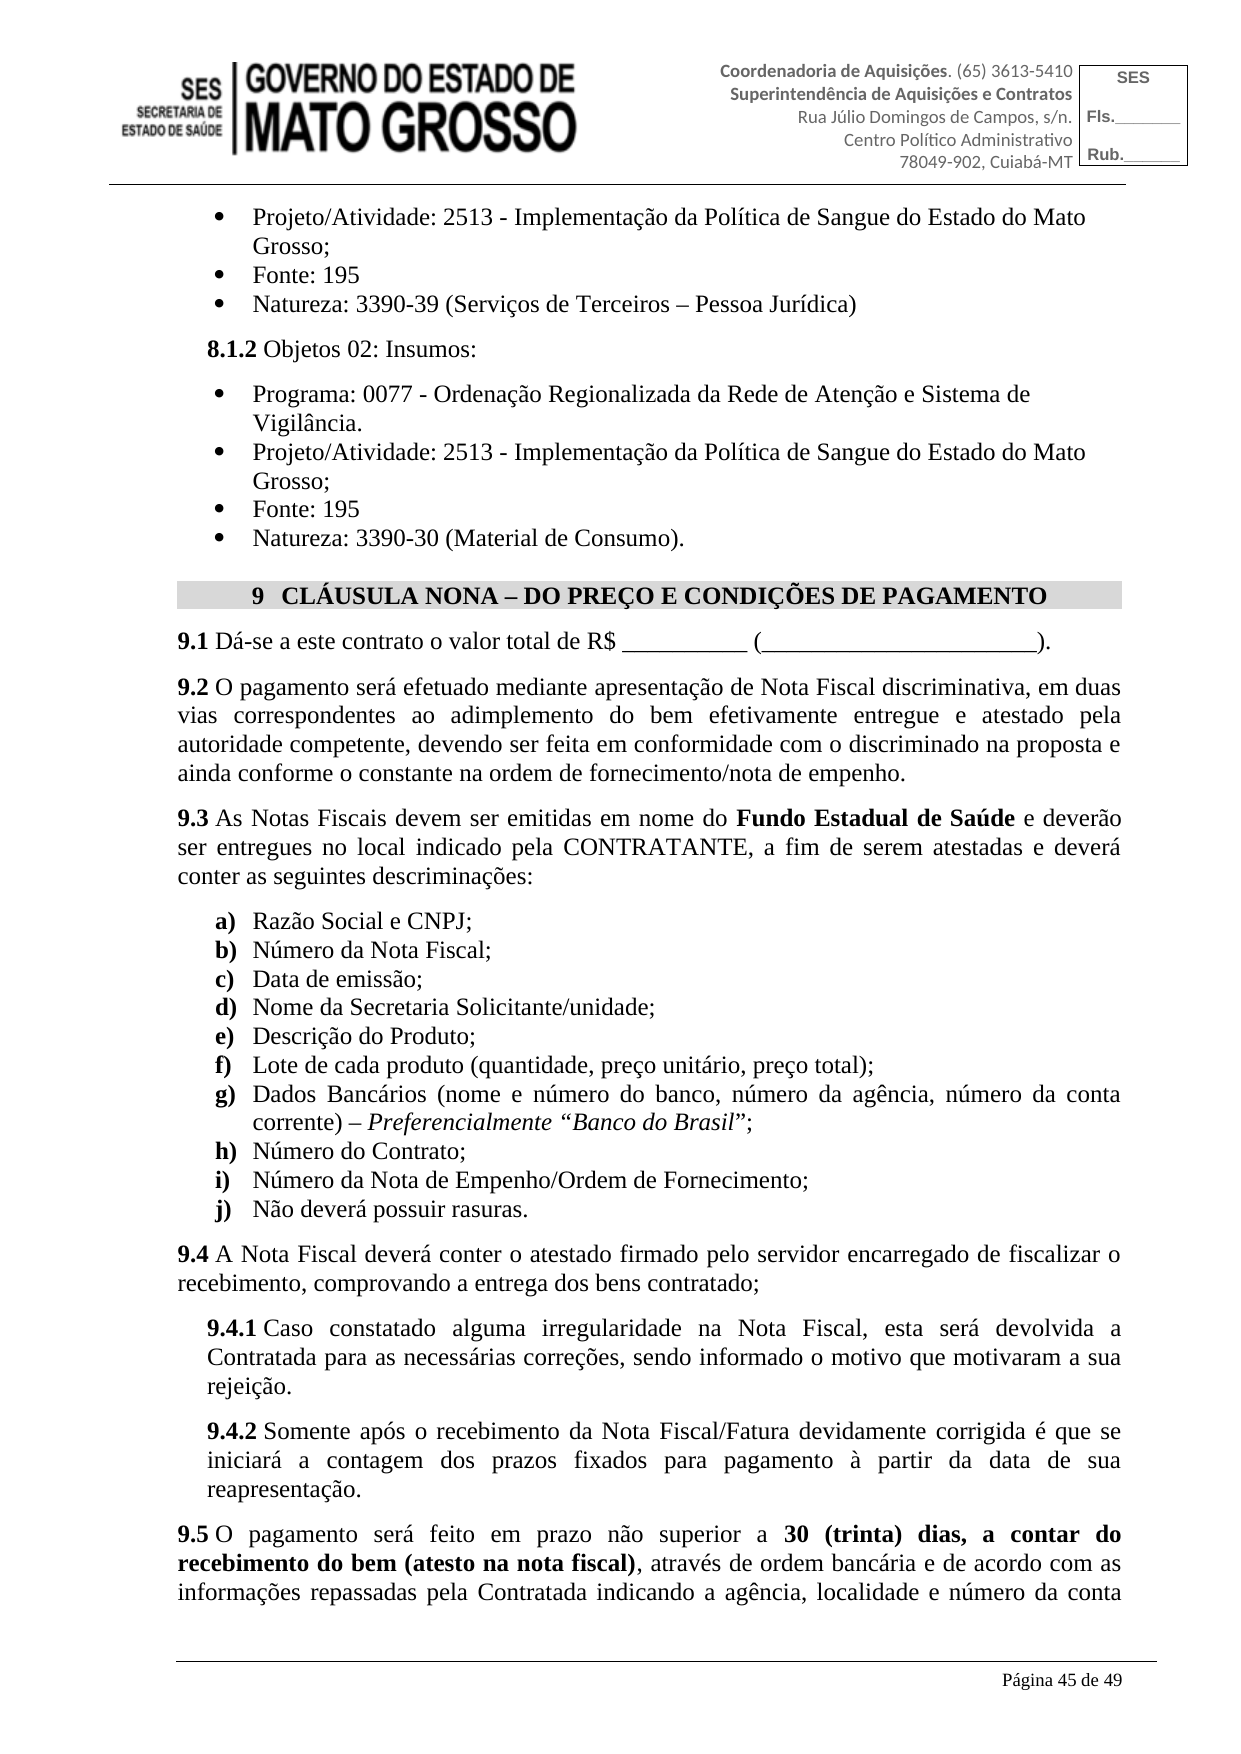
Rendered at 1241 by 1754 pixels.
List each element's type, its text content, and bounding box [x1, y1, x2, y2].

list Número do Contrato; [215, 1136, 1122, 1165]
text O pagamento será efetuado mediante apresentação de Nota Fiscal discriminativa, em duas vias correspondentes ao adimplemento do bem efetivamente entregue e atestado pela autoridade competente, devendo ser feita em conformidade com o discriminado na proposta e ainda conforme o constante na ordem de fornecimento/nota de empenho. [177, 672, 1122, 787]
list Data de emissão; [215, 964, 1122, 992]
list Fonte: 195 [215, 260, 1122, 289]
picture [117, 62, 580, 157]
list Projeto/Atividade: 2513 - Implementação da Política de Sangue do Estado do Mato Grosso; [215, 202, 1122, 260]
list Fonte: 195 [215, 494, 1122, 523]
text CLÁUSULA NONA – DO PREÇO E CONDIÇÕES DE PAGAMENTO [177, 581, 1122, 609]
list Não deverá possuir rasuras. [215, 1194, 1122, 1222]
list Descrição do Produto; [215, 1021, 1122, 1050]
list Natureza: 3390-39 (Serviços de Terceiros – Pessoa Jurídica) [215, 289, 1122, 317]
list Razão Social e CNPJ; [215, 906, 1122, 935]
list Projeto/Atividade: 2513 - Implementação da Política de Sangue do Estado do Mato Grosso; [215, 437, 1122, 494]
list Número da Nota Fiscal; [215, 935, 1122, 964]
list Nome da Secretaria Solicitante/unidade; [215, 992, 1122, 1021]
list Natureza: 3390-30 (Material de Consumo). [215, 523, 1122, 552]
text Caso constatado alguma irregularidade na Nota Fiscal, esta será devolvida a Contratada para as necessárias correções, sendo informado o motivo que motivaram a sua rejeição. [207, 1313, 1122, 1399]
text As Notas Fiscais devem ser emitidas em nome do Fundo Estadual de Saúde e deverão ser entregues no local indicado pela CONTRATANTE, a fim de serem atestadas e deverá conter as seguintes descriminações: [177, 803, 1122, 889]
text A Nota Fiscal deverá conter o atestado firmado pelo servidor encarregado de fiscalizar o recebimento, comprovando a entrega dos bens contratado; [177, 1239, 1122, 1297]
list Lote de cada produto (quantidade, preço unitário, preço total); [215, 1050, 1122, 1079]
text Somente após o recebimento da Nota Fiscal/Fatura devidamente corrigida é que se iniciará a contagem dos prazos fixados para pagamento à partir da data de sua reapresentação. [207, 1416, 1122, 1502]
list Número da Nota de Empenho/Ordem de Fornecimento; [215, 1165, 1122, 1194]
text Objetos 02: Insumos: [207, 334, 1122, 363]
list Programa: 0077 - Ordenação Regionalizada da Rede de Atenção e Sistema de Vigilância. [215, 379, 1122, 437]
list Dados Bancários (nome e número do banco, número da agência, número da conta corrente) – Preferencialmente “Banco do Brasil”; [215, 1079, 1122, 1136]
text Dá-se a este contrato o valor total de R$ __________ (______________________). [177, 626, 1122, 655]
